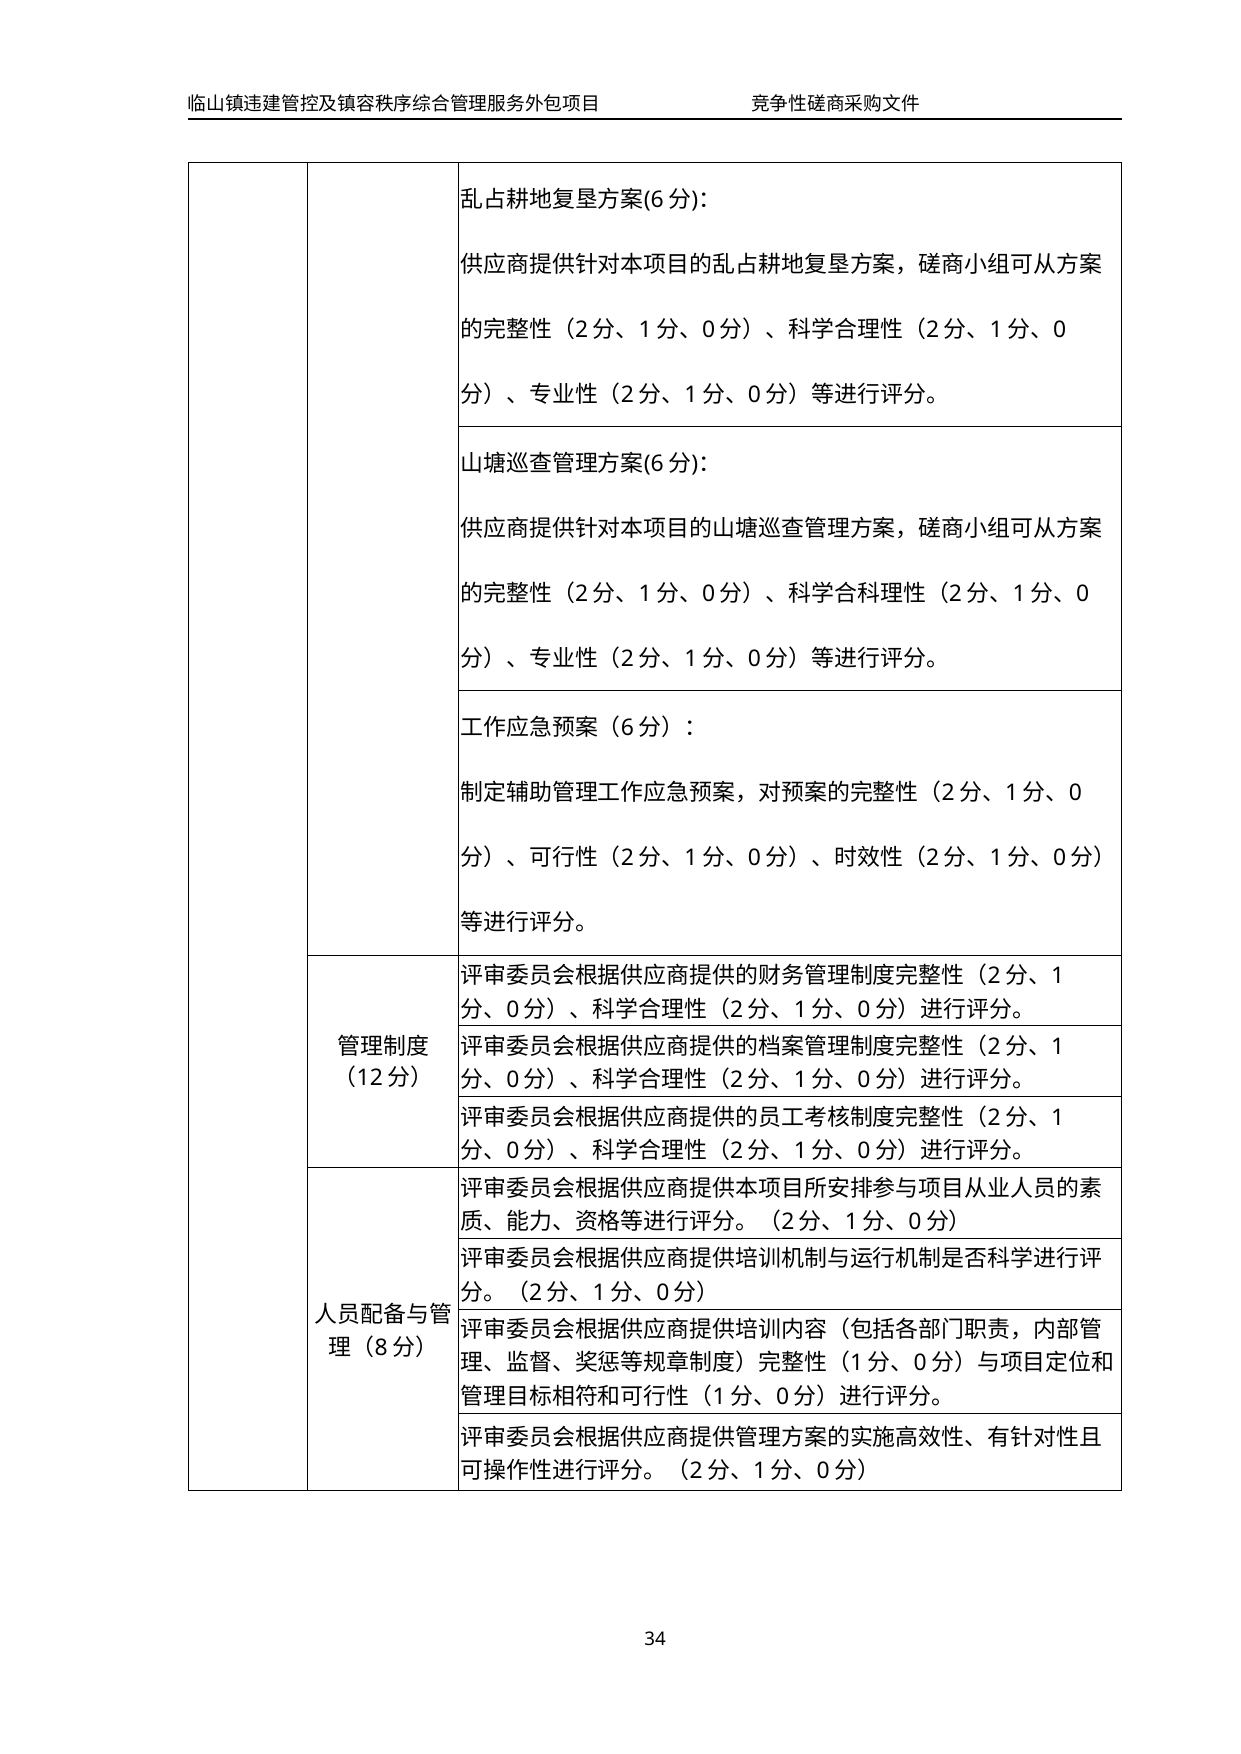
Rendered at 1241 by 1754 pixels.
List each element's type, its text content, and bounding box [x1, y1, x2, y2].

table_cell 工作应急预案（6分）： 制定辅助管理工作应急预案，对预案的完整性（2分、1分、0分）、可行性（2分、1分、0分）、时效性（2分、1分、0分）等进行评分。 [459, 691, 1121, 954]
table_cell 评审委员会根据供应商提供培训内容（包括各部门职责，内部管理、监督、奖惩等规章制度）完整性（1分、0分）与项目定位和管理目标相符和可行性（1分、0分）进行评分。 [459, 1310, 1121, 1412]
table_cell 评审委员会根据供应商提供本项目所安排参与项目从业人员的素质、能力、资格等进行评分。（2分、1分、0分） [459, 1168, 1121, 1238]
table_cell 管理制度 （12分） [308, 956, 458, 1167]
table_cell 评审委员会根据供应商提供培训机制与运行机制是否科学进行评分。（2分、1分、0分） [459, 1239, 1121, 1308]
table_cell 山塘巡查管理方案(6分)： 供应商提供针对本项目的山塘巡查管理方案，磋商小组可从方案的完整性（2分、1分、0分）、科学合科理性（2分、1分、0分）、专业性（2分、1分、0分）等进行评分。 [459, 427, 1121, 690]
table_cell 评审委员会根据供应商提供的财务管理制度完整性（2分、1分、0分）、科学合理性（2分、1分、0分）进行评分。 [459, 956, 1121, 1025]
table_cell 人员配备与管理（8分） [308, 1168, 458, 1490]
table_cell 评审委员会根据供应商提供管理方案的实施高效性、有针对性且可操作性进行评分。（2分、1分、0分） [459, 1414, 1121, 1490]
table_cell 评审委员会根据供应商提供的档案管理制度完整性（2分、1分、0分）、科学合理性（2分、1分、0分）进行评分。 [459, 1026, 1121, 1096]
table_cell 评审委员会根据供应商提供的员工考核制度完整性（2分、1分、0分）、科学合理性（2分、1分、0分）进行评分。 [459, 1097, 1121, 1167]
table_cell 乱占耕地复垦方案(6分)： 供应商提供针对本项目的乱占耕地复垦方案，磋商小组可从方案的完整性（2分、1分、0分）、科学合理性（2分、1分、0分）、专业性（2分、1分、0分）等进行评分。 [459, 163, 1121, 426]
